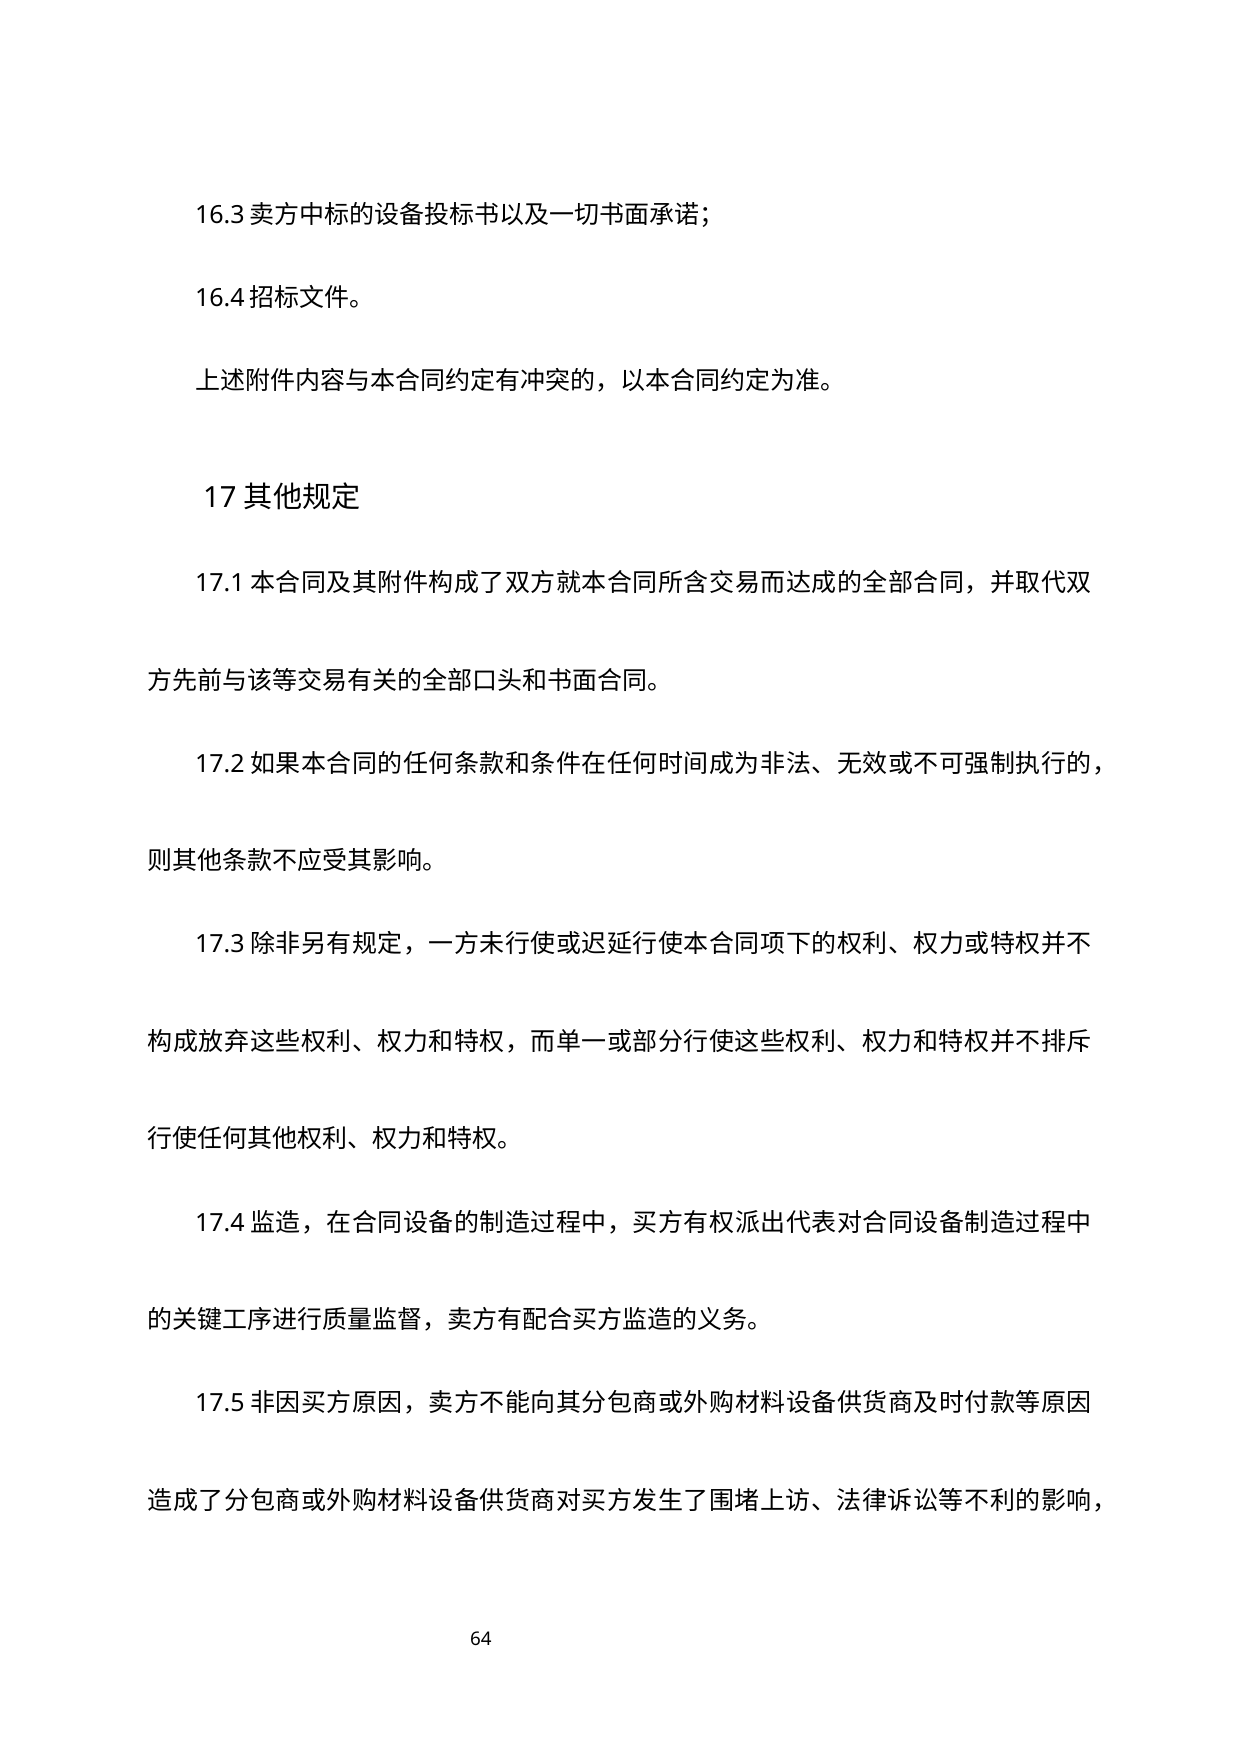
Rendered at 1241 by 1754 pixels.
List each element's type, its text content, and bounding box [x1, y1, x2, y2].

text 上述附件内容与本合同约定有冲突的，以本合同约定为准。 [148, 346, 1092, 411]
text 16.4招标文件。 [148, 263, 1092, 328]
subtitle 17 其他规定 [148, 462, 1092, 527]
text 17.3除非另有规定，一方未行使或迟延行使本合同项下的权利、权力或特权并不构成放弃这些权利、权力和特权，而单一或部分行使这些权利、权力和特权并不排斥行使任何其他权利、权力和特权。 [148, 909, 1092, 1169]
text 17.1本合同及其附件构成了双方就本合同所含交易而达成的全部合同，并取代双方先前与该等交易有关的全部口头和书面合同。 [148, 548, 1092, 711]
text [148, 1368, 1092, 1531]
text 17.4监造，在合同设备的制造过程中，买方有权派出代表对合同设备制造过程中的关键工序进行质量监督，卖方有配合买方监造的义务。 [148, 1188, 1092, 1350]
text 17.2如果本合同的任何条款和条件在任何时间成为非法、无效或不可强制执行的，则其他条款不应受其影响。 [148, 729, 1092, 891]
text 16.3卖方中标的设备投标书以及一切书面承诺； [148, 180, 1092, 245]
